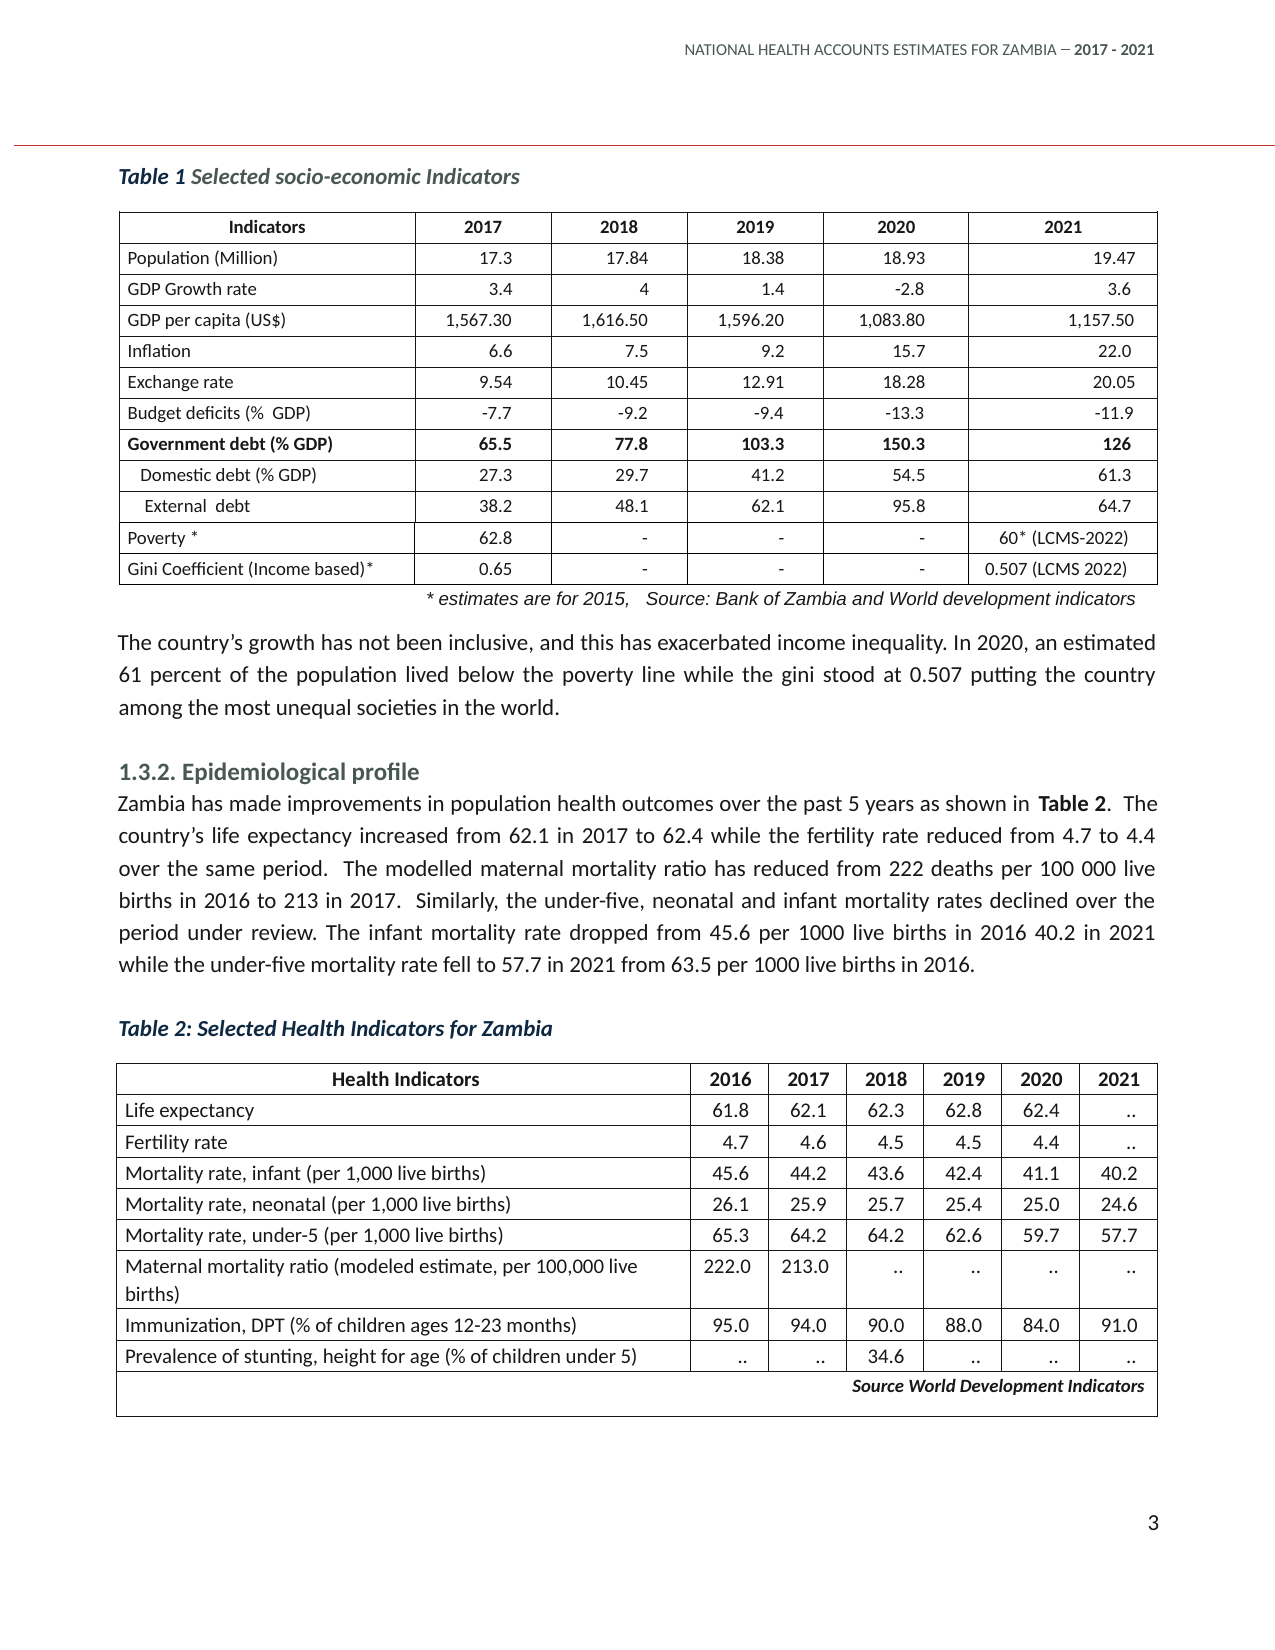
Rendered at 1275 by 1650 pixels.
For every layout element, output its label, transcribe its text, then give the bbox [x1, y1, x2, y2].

table_cell 90.0 [847, 1309, 923, 1339]
table_cell 34.6 [847, 1341, 923, 1371]
table_cell - [688, 554, 823, 584]
table_cell 3.4 [416, 275, 551, 304]
table_cell 62.1 [769, 1095, 846, 1125]
table_cell 60* (LCMS-2022) [969, 523, 1157, 553]
table_cell 24.6 [1080, 1189, 1157, 1219]
table_cell 29.7 [552, 461, 687, 491]
table_cell Maternal mortality ratio (modeled estimate, per 100,000 live births) [117, 1251, 690, 1308]
table_cell 40.2 [1080, 1158, 1157, 1187]
table_cell 4.7 [691, 1126, 768, 1156]
table_cell - [824, 554, 968, 584]
table_cell Gini Coefficient (Income based)* [120, 554, 414, 584]
table_cell .. [1080, 1126, 1157, 1156]
table_cell 91.0 [1080, 1309, 1157, 1339]
table_cell Exchange rate [120, 368, 415, 398]
table_cell 1.4 [688, 275, 823, 304]
table_cell -13.3 [824, 399, 968, 429]
table_cell 64.7 [969, 492, 1157, 522]
table_cell -2.8 [824, 275, 968, 304]
table_header 2017 [769, 1064, 846, 1094]
table_cell 77.8 [552, 430, 687, 460]
table_cell .. [924, 1341, 1001, 1371]
table_cell External debt [120, 492, 415, 522]
table_cell 43.6 [847, 1158, 923, 1187]
table_cell 1,567.30 [416, 306, 551, 336]
table_cell Mortality rate, infant (per 1,000 live births) [117, 1158, 690, 1187]
table_cell 45.6 [691, 1158, 768, 1187]
table_cell 61.3 [969, 461, 1157, 491]
table_cell 48.1 [552, 492, 687, 522]
table_header 2018 [847, 1064, 923, 1094]
table_cell 22.0 [969, 337, 1157, 367]
table_cell 65.3 [691, 1220, 768, 1250]
table_cell .. [847, 1251, 923, 1308]
table_cell Mortality rate, neonatal (per 1,000 live births) [117, 1189, 690, 1219]
table_cell 42.4 [924, 1158, 1001, 1187]
table_cell 25.7 [847, 1189, 923, 1219]
table_cell 18.38 [688, 244, 823, 273]
table_cell Life expectancy [117, 1095, 690, 1125]
table_cell 213.0 [769, 1251, 846, 1308]
table_cell 19.47 [969, 244, 1157, 273]
table_cell .. [769, 1341, 846, 1371]
table_cell 4.5 [847, 1126, 923, 1156]
table_header 2018 [552, 213, 687, 242]
table_cell 17.3 [416, 244, 551, 273]
table_header 2019 [924, 1064, 1001, 1094]
table_cell 1,616.50 [552, 306, 687, 336]
table_cell 17.84 [552, 244, 687, 273]
table_cell 3.6 [969, 275, 1157, 304]
table_header 2019 [688, 213, 823, 242]
table_cell 62.4 [1002, 1095, 1079, 1125]
table_header Health Indicators [117, 1064, 690, 1094]
table_cell 15.7 [824, 337, 968, 367]
table_cell - [552, 554, 687, 584]
table_cell 9.54 [416, 368, 551, 398]
table_cell 103.3 [688, 430, 823, 460]
table_cell 0.65 [415, 554, 551, 584]
table_cell .. [924, 1251, 1001, 1308]
table_cell Immunization, DPT (% of children ages 12-23 months) [117, 1309, 690, 1339]
table_cell 26.1 [691, 1189, 768, 1219]
table_cell 62.3 [847, 1095, 923, 1125]
table_cell 10.45 [552, 368, 687, 398]
table_cell 62.1 [688, 492, 823, 522]
table_cell 4.5 [924, 1126, 1001, 1156]
table_cell Fertility rate [117, 1126, 690, 1156]
table_cell 7.5 [552, 337, 687, 367]
table_cell 1,157.50 [969, 306, 1157, 336]
table_cell 150.3 [824, 430, 968, 460]
table_cell 0.507 (LCMS 2022) [969, 554, 1157, 584]
subtitle 1.3.2. Epidemiological profile [118, 756, 1161, 787]
table_cell Inflation [120, 337, 415, 367]
table_cell 18.28 [824, 368, 968, 398]
table_cell 4 [552, 275, 687, 304]
table_cell .. [1080, 1341, 1157, 1371]
text Table 1 Selected socio-economic Indicators [118, 162, 1161, 191]
table_cell 25.0 [1002, 1189, 1079, 1219]
table_cell 18.93 [824, 244, 968, 273]
table_header 2020 [1002, 1064, 1079, 1094]
table_cell -7.7 [416, 399, 551, 429]
table_cell .. [1002, 1341, 1079, 1371]
table_cell 88.0 [924, 1309, 1001, 1339]
table_cell 4.4 [1002, 1126, 1079, 1156]
table_cell 59.7 [1002, 1220, 1079, 1250]
table_cell 62.6 [924, 1220, 1001, 1250]
text Zambia has made improvements in population health outcomes over the past 5 years as shown in Table 2. The country’s life expectancy increased from 62.1 in 2017 to 62.4 while the fertility rate reduced from 4.7 to 4.4 over the same period. The modelled maternal mortality ratio has reduced from 222 deaths per 100 000 live births in 2016 to 213 in 2017. Similarly, the under-five, neonatal and infant mortality rates declined over the period under review. The infant mortality rate dropped from 45.6 per 1000 live births in 2016 40.2 in 2021 while the under-five mortality rate fell to 57.7 in 2021 from 63.5 per 1000 live births in 2016. [117, 789, 1158, 978]
table_cell 1,083.80 [824, 306, 968, 336]
table_cell 84.0 [1002, 1309, 1079, 1339]
table_cell - [824, 523, 968, 553]
table_cell 64.2 [769, 1220, 846, 1250]
table_cell 25.9 [769, 1189, 846, 1219]
table_cell 9.2 [688, 337, 823, 367]
table_header 2017 [416, 213, 551, 242]
table_cell GDP Growth rate [120, 275, 415, 304]
table_cell 95.0 [691, 1309, 768, 1339]
table_cell 62.8 [924, 1095, 1001, 1125]
table_cell .. [691, 1341, 768, 1371]
table_cell -9.2 [552, 399, 687, 429]
table_header 2021 [1080, 1064, 1157, 1094]
text The country’s growth has not been inclusive, and this has exacerbated income inequality. In 2020, an estimated 61 percent of the population lived below the poverty line while the gini stood at 0.507 putting the country among the most unequal societies in the world. [117, 628, 1158, 721]
table_cell Mortality rate, under-5 (per 1,000 live births) [117, 1220, 690, 1250]
table_header Indicators [120, 213, 415, 242]
table_cell 61.8 [691, 1095, 768, 1125]
text Table 2: Selected Health Indicators for Zambia [118, 1014, 1161, 1042]
table_cell 64.2 [847, 1220, 923, 1250]
table_cell 41.2 [688, 461, 823, 491]
table_cell 54.5 [824, 461, 968, 491]
table_cell -11.9 [969, 399, 1157, 429]
table_cell 57.7 [1080, 1220, 1157, 1250]
table_cell .. [1080, 1095, 1157, 1125]
table_cell GDP per capita (US$) [120, 306, 415, 336]
table_header 2021 [969, 213, 1157, 242]
table_cell -9.4 [688, 399, 823, 429]
table_cell 6.6 [416, 337, 551, 367]
table_header 2016 [691, 1064, 768, 1094]
table_header 2020 [824, 213, 968, 242]
table_cell 41.1 [1002, 1158, 1079, 1187]
table_cell * estimates are for 2015, Source: Bank of Zambia and World development indicators [119, 585, 1157, 628]
table_cell .. [1080, 1251, 1157, 1308]
table_cell Poverty * [120, 523, 414, 553]
table_cell Prevalence of stunting, height for age (% of children under 5) [117, 1341, 690, 1371]
table_cell 222.0 [691, 1251, 768, 1308]
table_cell - [552, 523, 687, 553]
table_cell 20.05 [969, 368, 1157, 398]
table_cell Domestic debt (% GDP) [120, 461, 415, 491]
table_cell 38.2 [416, 492, 551, 522]
table_cell 1,596.20 [688, 306, 823, 336]
table_cell 94.0 [769, 1309, 846, 1339]
table_cell 44.2 [769, 1158, 846, 1187]
table_cell 25.4 [924, 1189, 1001, 1219]
table_cell 27.3 [416, 461, 551, 491]
table_cell 126 [969, 430, 1157, 460]
table_cell 62.8 [415, 523, 551, 553]
table_cell Budget deficits (% GDP) [120, 399, 415, 429]
table_cell .. [1002, 1251, 1079, 1308]
table_cell Source World Development Indicators [117, 1372, 1157, 1416]
table_cell Population (Million) [120, 244, 415, 273]
table_cell 65.5 [416, 430, 551, 460]
table_cell 95.8 [824, 492, 968, 522]
table_cell Government debt (% GDP) [120, 430, 415, 460]
table_cell - [688, 523, 823, 553]
table_cell 12.91 [688, 368, 823, 398]
table_cell 4.6 [769, 1126, 846, 1156]
